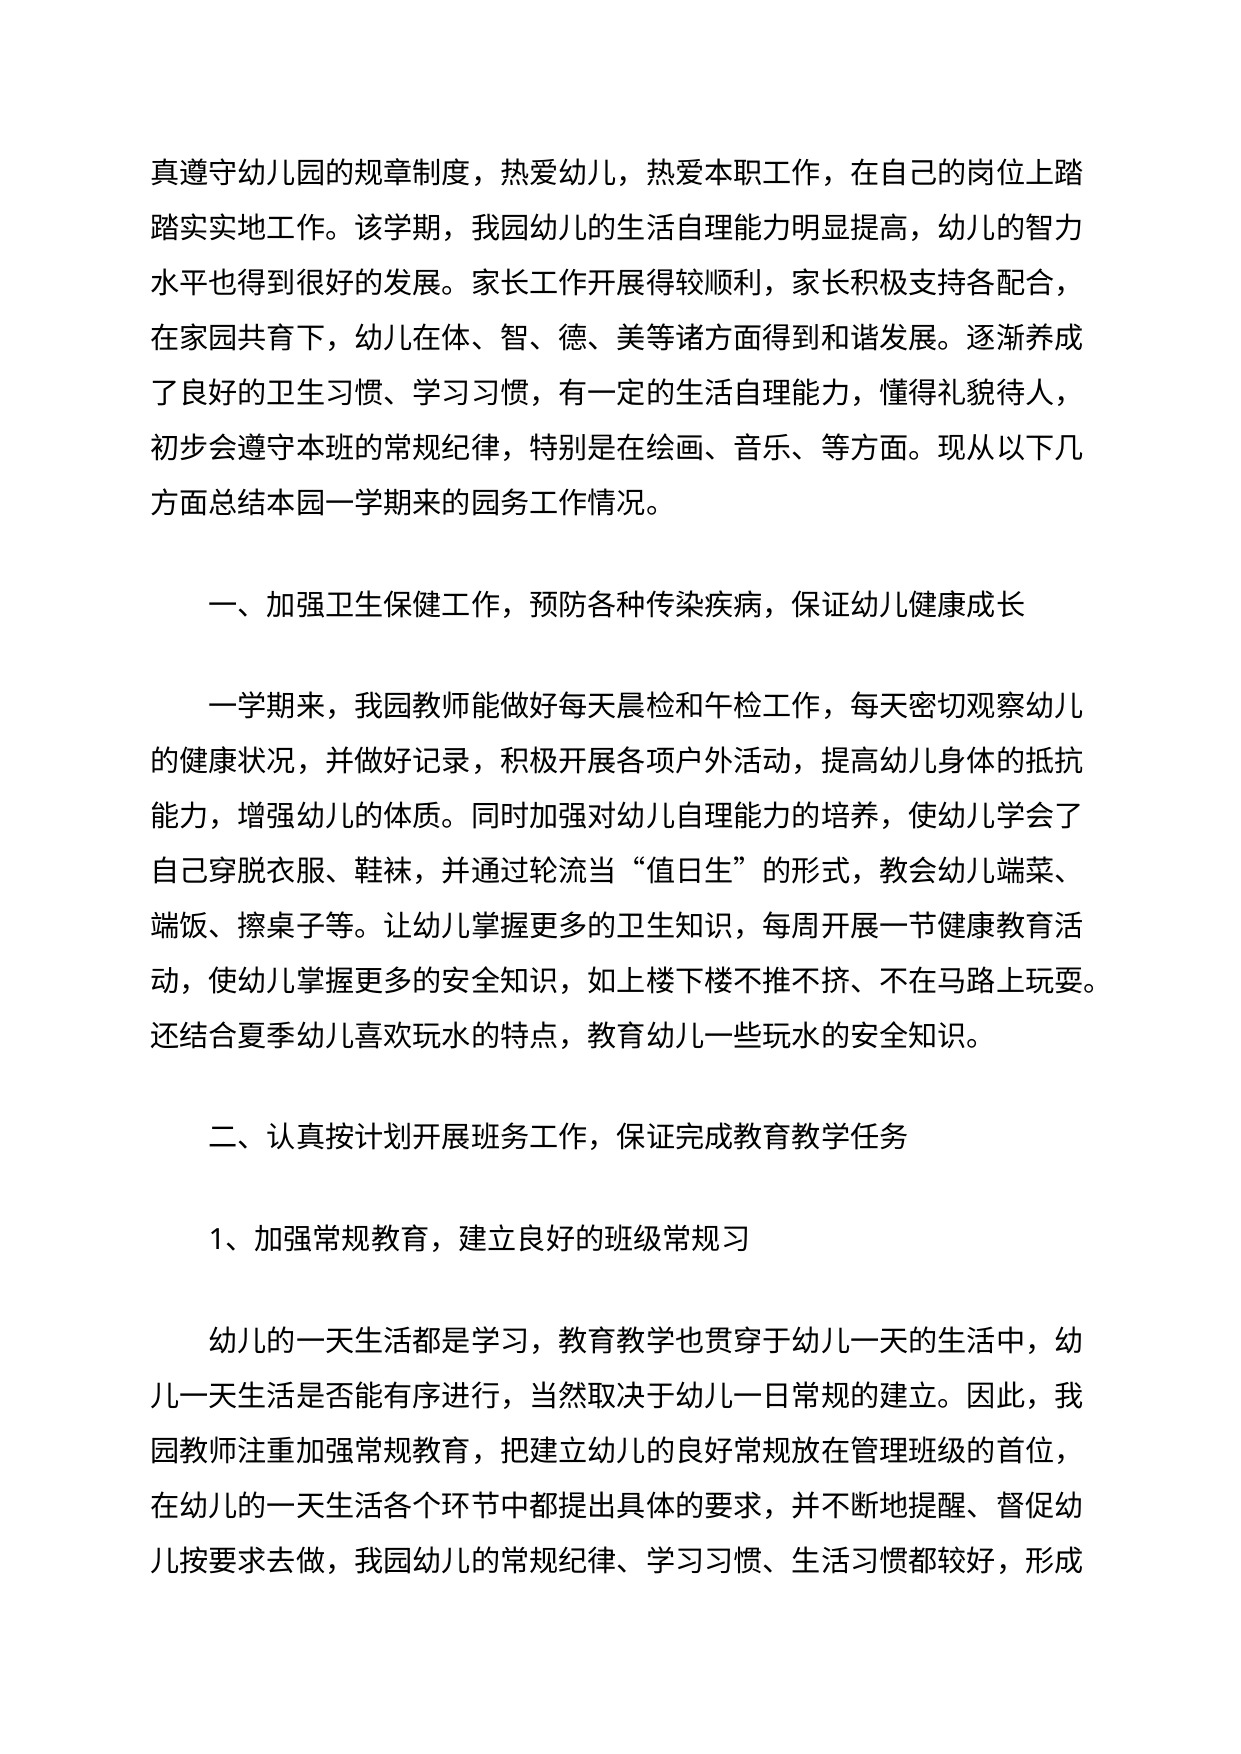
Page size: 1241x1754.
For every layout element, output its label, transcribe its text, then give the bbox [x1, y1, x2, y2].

text 1、加强常规教育，建立良好的班级常规习 [150, 1216, 1090, 1258]
text 一、加强卫生保健工作，预防各种传染疾病，保证幼儿健康成长 [150, 581, 1090, 623]
text 二、认真按计划开展班务工作，保证完成教育教学任务 [150, 1114, 1090, 1156]
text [150, 1318, 1090, 1580]
text 一学期来，我园教师能做好每天晨检和午检工作，每天密切观察幼儿的健康状况，并做好记录，积极开展各项户外活动，提高幼儿身体的抵抗能力，增强幼儿的体质。同时加强对幼儿自理能力的培养，使幼儿学会了自己穿脱衣服、鞋袜，并通过轮流当“值日生”的形式，教会幼儿端菜、端饭、擦桌子等。让幼儿掌握更多的卫生知识，每周开展一节健康教育活动，使幼儿掌握更多的安全知识，如上楼下楼不推不挤、不在马路上玩耍。还结合夏季幼儿喜欢玩水的特点，教育幼儿一些玩水的安全知识。 [150, 683, 1090, 1054]
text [150, 150, 1090, 522]
